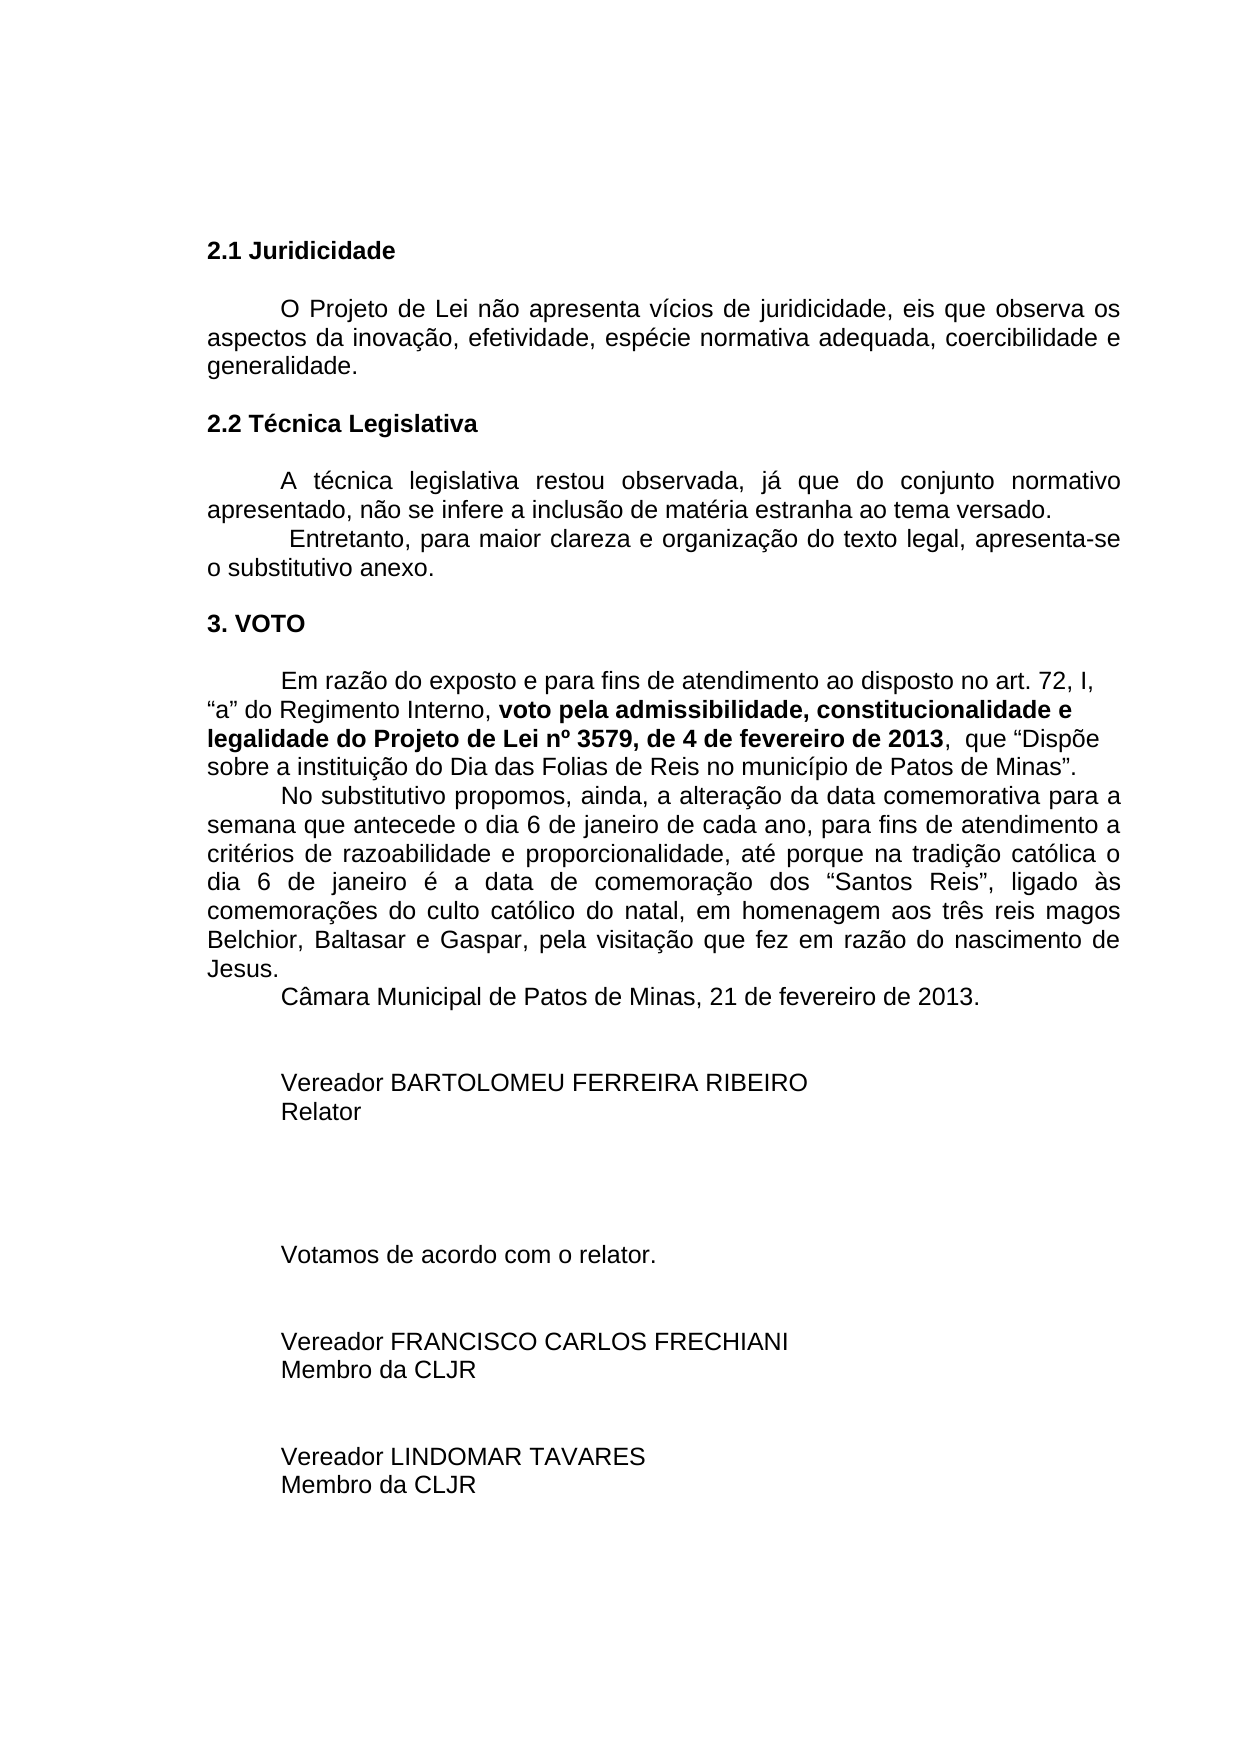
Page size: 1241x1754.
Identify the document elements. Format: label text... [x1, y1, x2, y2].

text Vereador LINDOMAR TAVARES [207, 1442, 1122, 1470]
text No substitutivo propomos, ainda, a alteração da data comemorativa para a semana que antecede o dia 6 de janeiro de cada ano, para fins de atendimento a critérios de razoabilidade e proporcionalidade, até porque na tradição católica o dia 6 de janeiro é a data de comemoração dos “Santos Reis”, ligado às comemorações do culto católico do natal, em homenagem aos três reis magos Belchior, Baltasar e Gaspar, pela visitação que fez em razão do nascimento de Jesus. [207, 781, 1122, 982]
text Vereador BARTOLOMEU FERREIRA RIBEIRO [207, 1068, 1122, 1097]
text Votamos de acordo com o relator. [207, 1240, 1122, 1269]
text Membro da CLJR [207, 1470, 1122, 1499]
text 3. VOTO [207, 609, 1122, 638]
text Vereador FRANCISCO CARLOS FRECHIANI [207, 1327, 1122, 1355]
text Entretanto, para maior clareza e organização do texto legal, apresenta-se o substitutivo anexo. [207, 524, 1122, 581]
text Relator [207, 1097, 1122, 1125]
text Membro da CLJR [207, 1355, 1122, 1384]
text Câmara Municipal de Patos de Minas, 21 de fevereiro de 2013. [207, 982, 1122, 1011]
text A técnica legislativa restou observada, já que do conjunto normativo apresentado, não se infere a inclusão de matéria estranha ao tema versado. [207, 466, 1122, 524]
text 2.1 Juridicidade [207, 236, 1122, 265]
text Em razão do exposto e para fins de atendimento ao disposto no art. 72, I, “a” do Regimento Interno, voto pela admissibilidade, constitucionalidade e legalidade do Projeto de Lei nº 3579, de 4 de fevereiro de 2013, que “Dispõe sobre a instituição do Dia das Folias de Reis no município de Patos de Minas”. [207, 666, 1122, 781]
text 2.2 Técnica Legislativa [207, 409, 1122, 437]
text O Projeto de Lei não apresenta vícios de juridicidade, eis que observa os aspectos da inovação, efetividade, espécie normativa adequada, coercibilidade e generalidade. [207, 294, 1122, 380]
